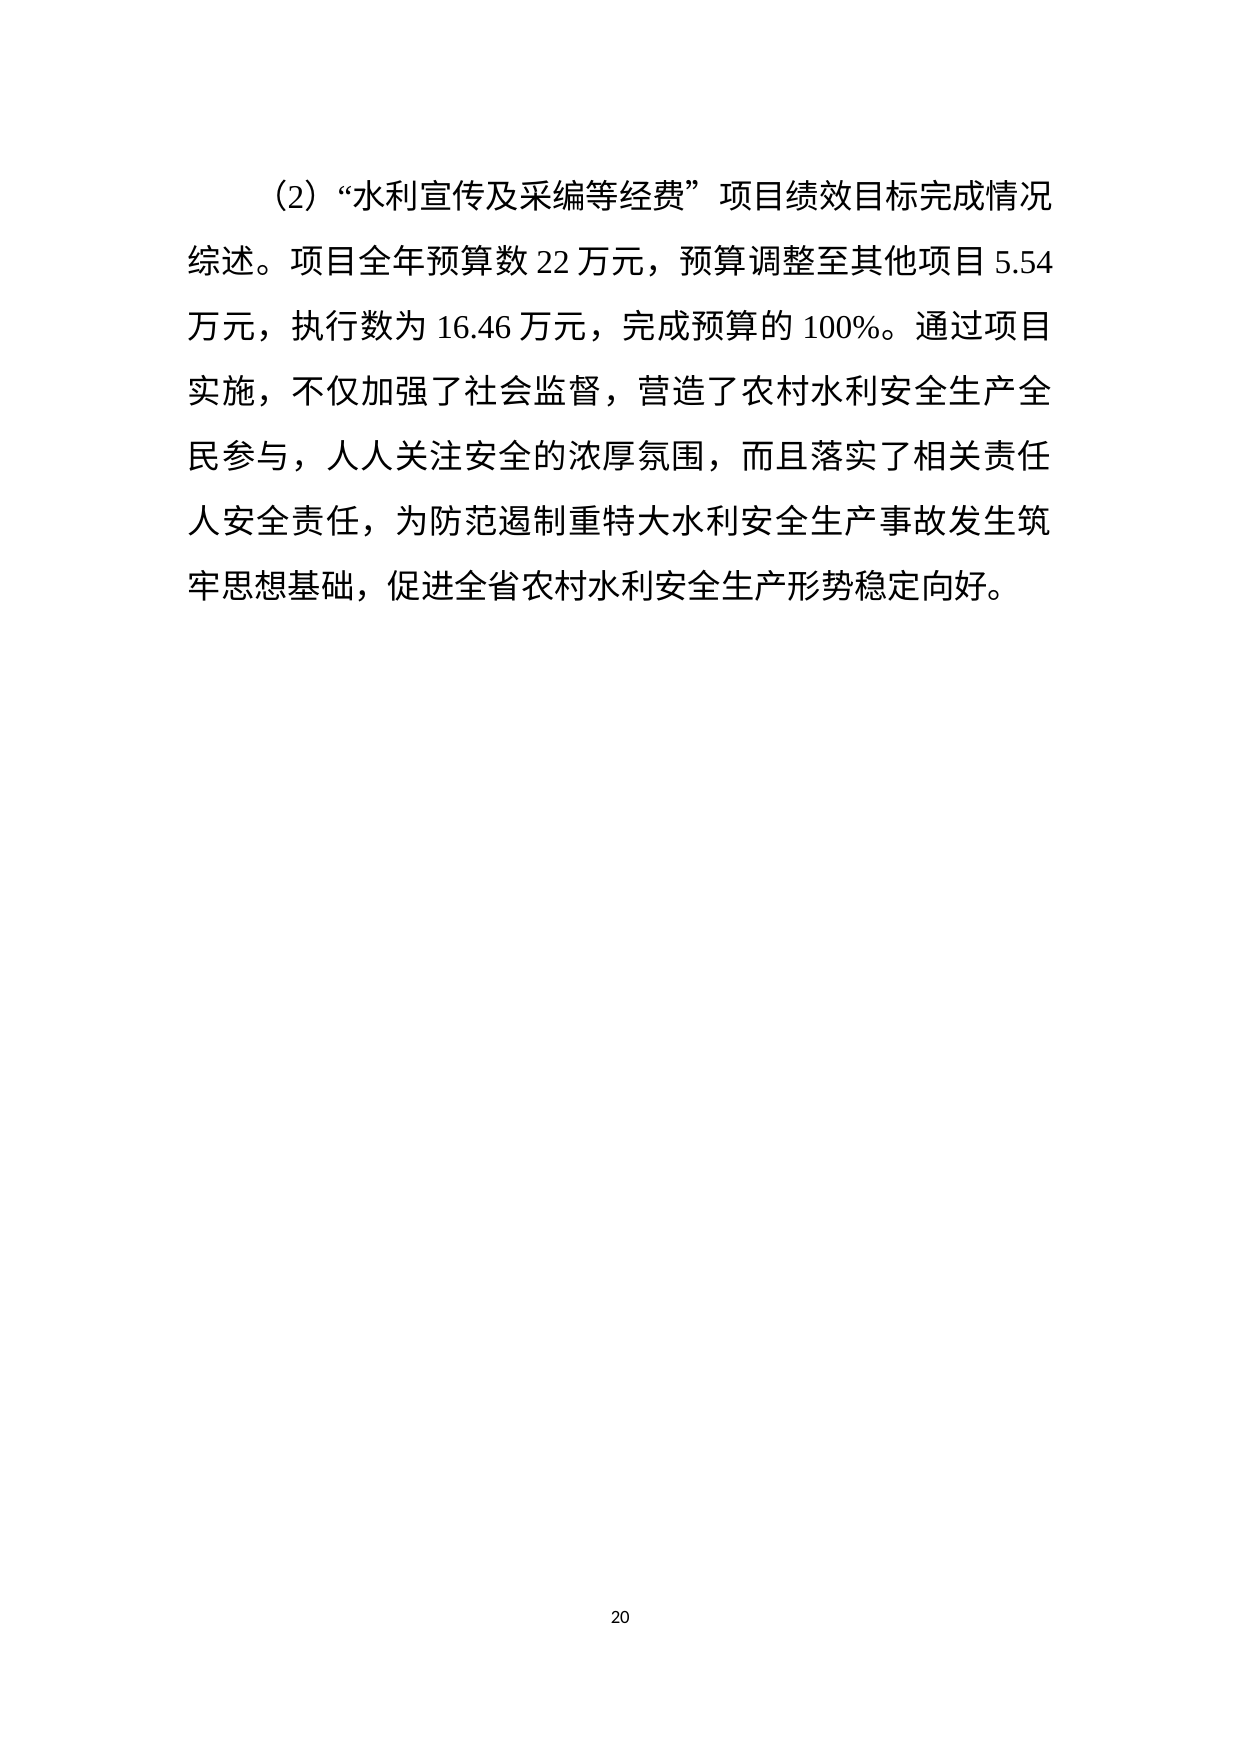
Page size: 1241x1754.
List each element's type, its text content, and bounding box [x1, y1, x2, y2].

list “水利宣传及采编等经费”项目绩效目标完成情况综述。项目全年预算数22万元，预算调整至其他项目5.54万元，执行数为16.46万元，完成预算的100%。通过项目实施，不仅加强了社会监督，营造了农村水利安全生产全民参与，人人关注安全的浓厚氛围，而且落实了相关责任人安全责任，为防范遏制重特大水利安全生产事故发生筑牢思想基础，促进全省农村水利安全生产形势稳定向好。 [187, 162, 1053, 617]
